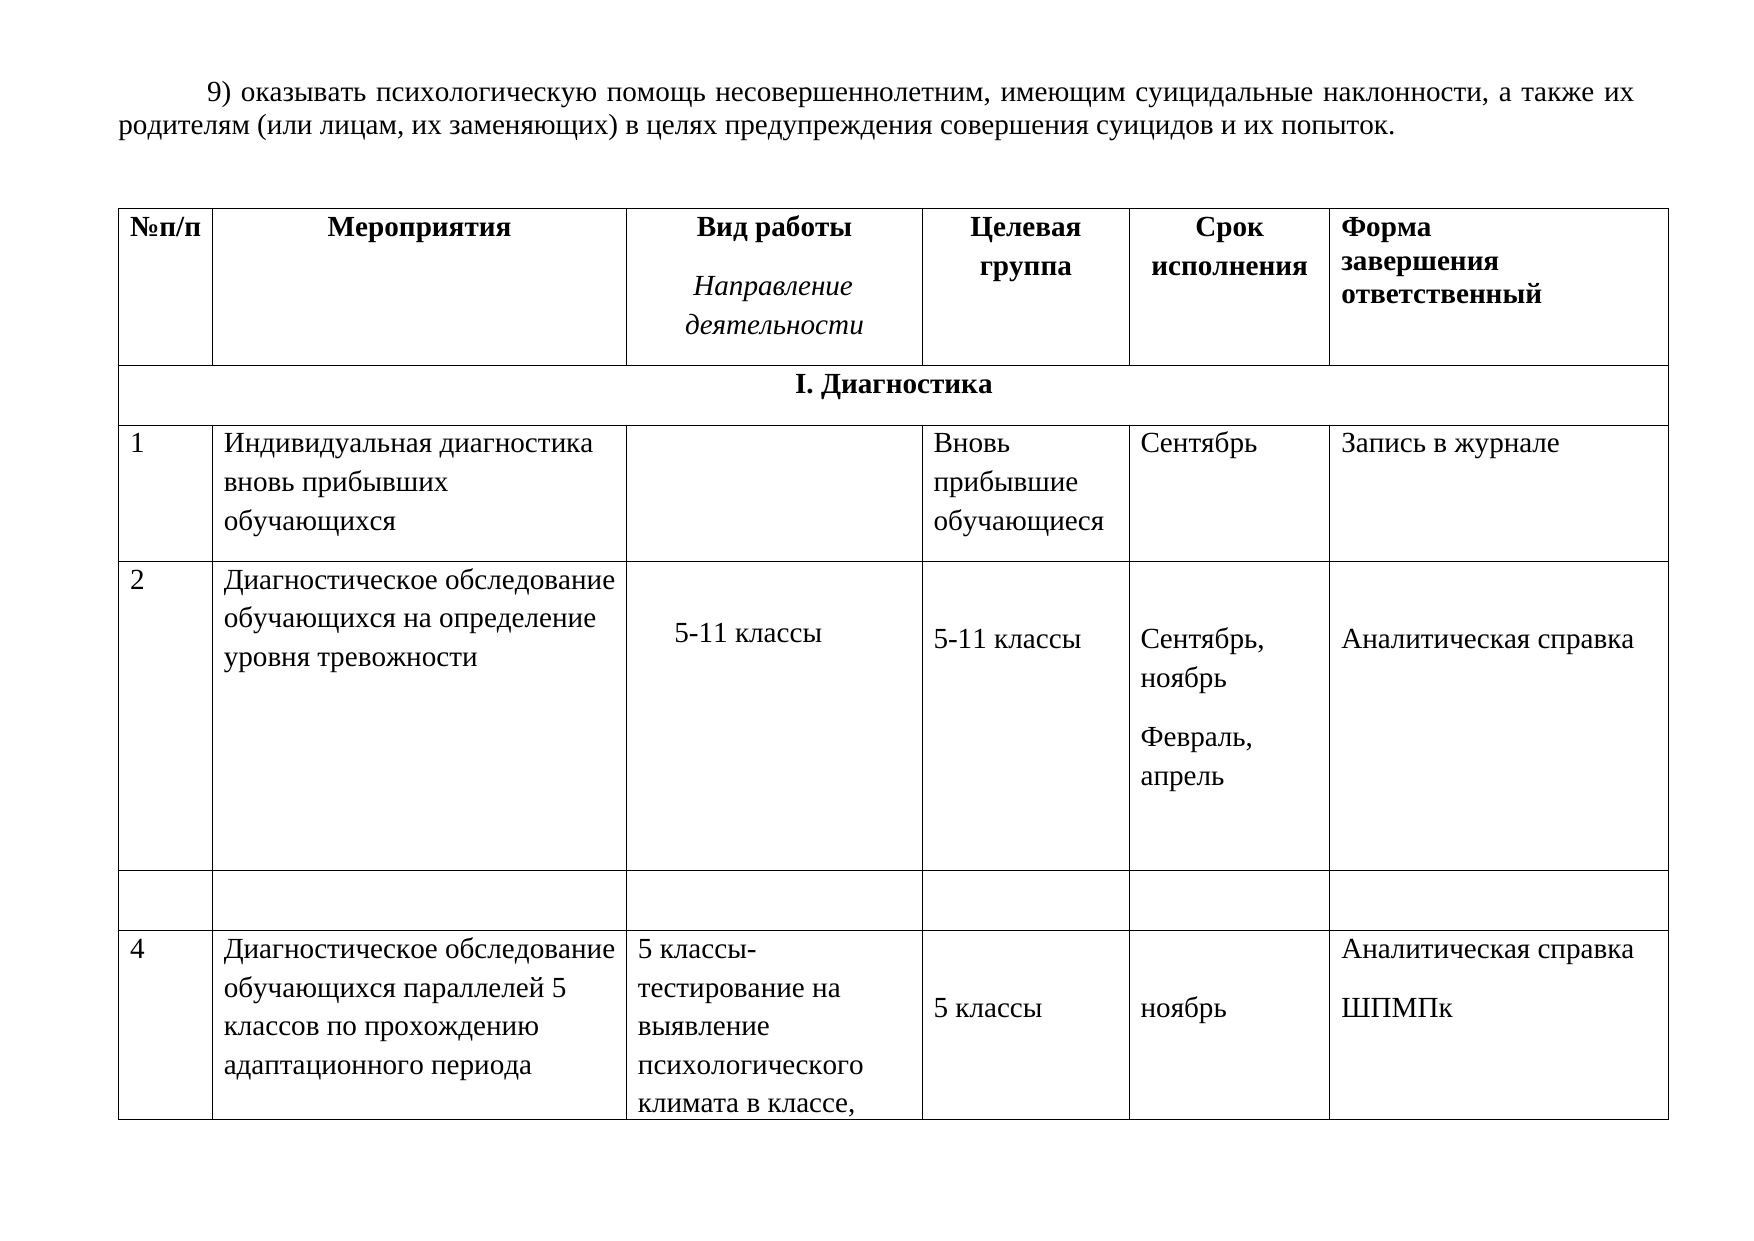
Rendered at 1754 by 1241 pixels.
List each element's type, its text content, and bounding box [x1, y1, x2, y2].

table_cell [1130, 871, 1329, 930]
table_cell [213, 931, 626, 1119]
table_header Срок исполнения [1130, 209, 1329, 365]
table_cell Аналитическая справка [1330, 562, 1668, 870]
table_header Форма завершения ответственный [1330, 209, 1668, 365]
text 9) оказывать психологическую помощь несовершеннолетним, имеющим суицидальные наклонности, а также их родителям (или лицам, их заменяющих) в целях предупреждения совершения суицидов и их попыток. [118, 74, 1636, 141]
table_header Вид работы Направление деятельности [627, 209, 922, 365]
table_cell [1330, 931, 1668, 1119]
table_cell ноябрь [1130, 931, 1329, 1119]
table_cell [627, 871, 922, 930]
table_cell 2 [119, 562, 212, 870]
table_cell 1 [119, 426, 212, 561]
table_cell 4 [119, 931, 212, 1119]
table_header №п/п [119, 209, 212, 365]
table_cell [923, 871, 1129, 930]
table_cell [627, 931, 922, 1119]
table_cell І. Диагностика [119, 366, 1668, 424]
table_cell Индивидуальная диагностика вновь прибывших обучающихся [213, 426, 626, 561]
table_cell Запись в журнале [1330, 426, 1668, 561]
table_cell Сентябрь, ноябрь Февраль, апрель [1130, 562, 1329, 870]
table_cell 5-11 классы [627, 562, 922, 870]
table_cell Вновь прибывшие обучающиеся [923, 426, 1129, 561]
table_cell [213, 871, 626, 930]
table_cell [1330, 871, 1668, 930]
table_cell 5-11 классы [923, 562, 1129, 870]
table_cell Сентябрь [1130, 426, 1329, 561]
table_cell 5 классы [923, 931, 1129, 1119]
table_cell [119, 871, 212, 930]
table_header Мероприятия [213, 209, 626, 365]
table_cell Диагностическое обследование обучающихся на определение уровня тревожности [213, 562, 626, 870]
table_header Целевая группа [923, 209, 1129, 365]
table_cell [627, 426, 922, 561]
